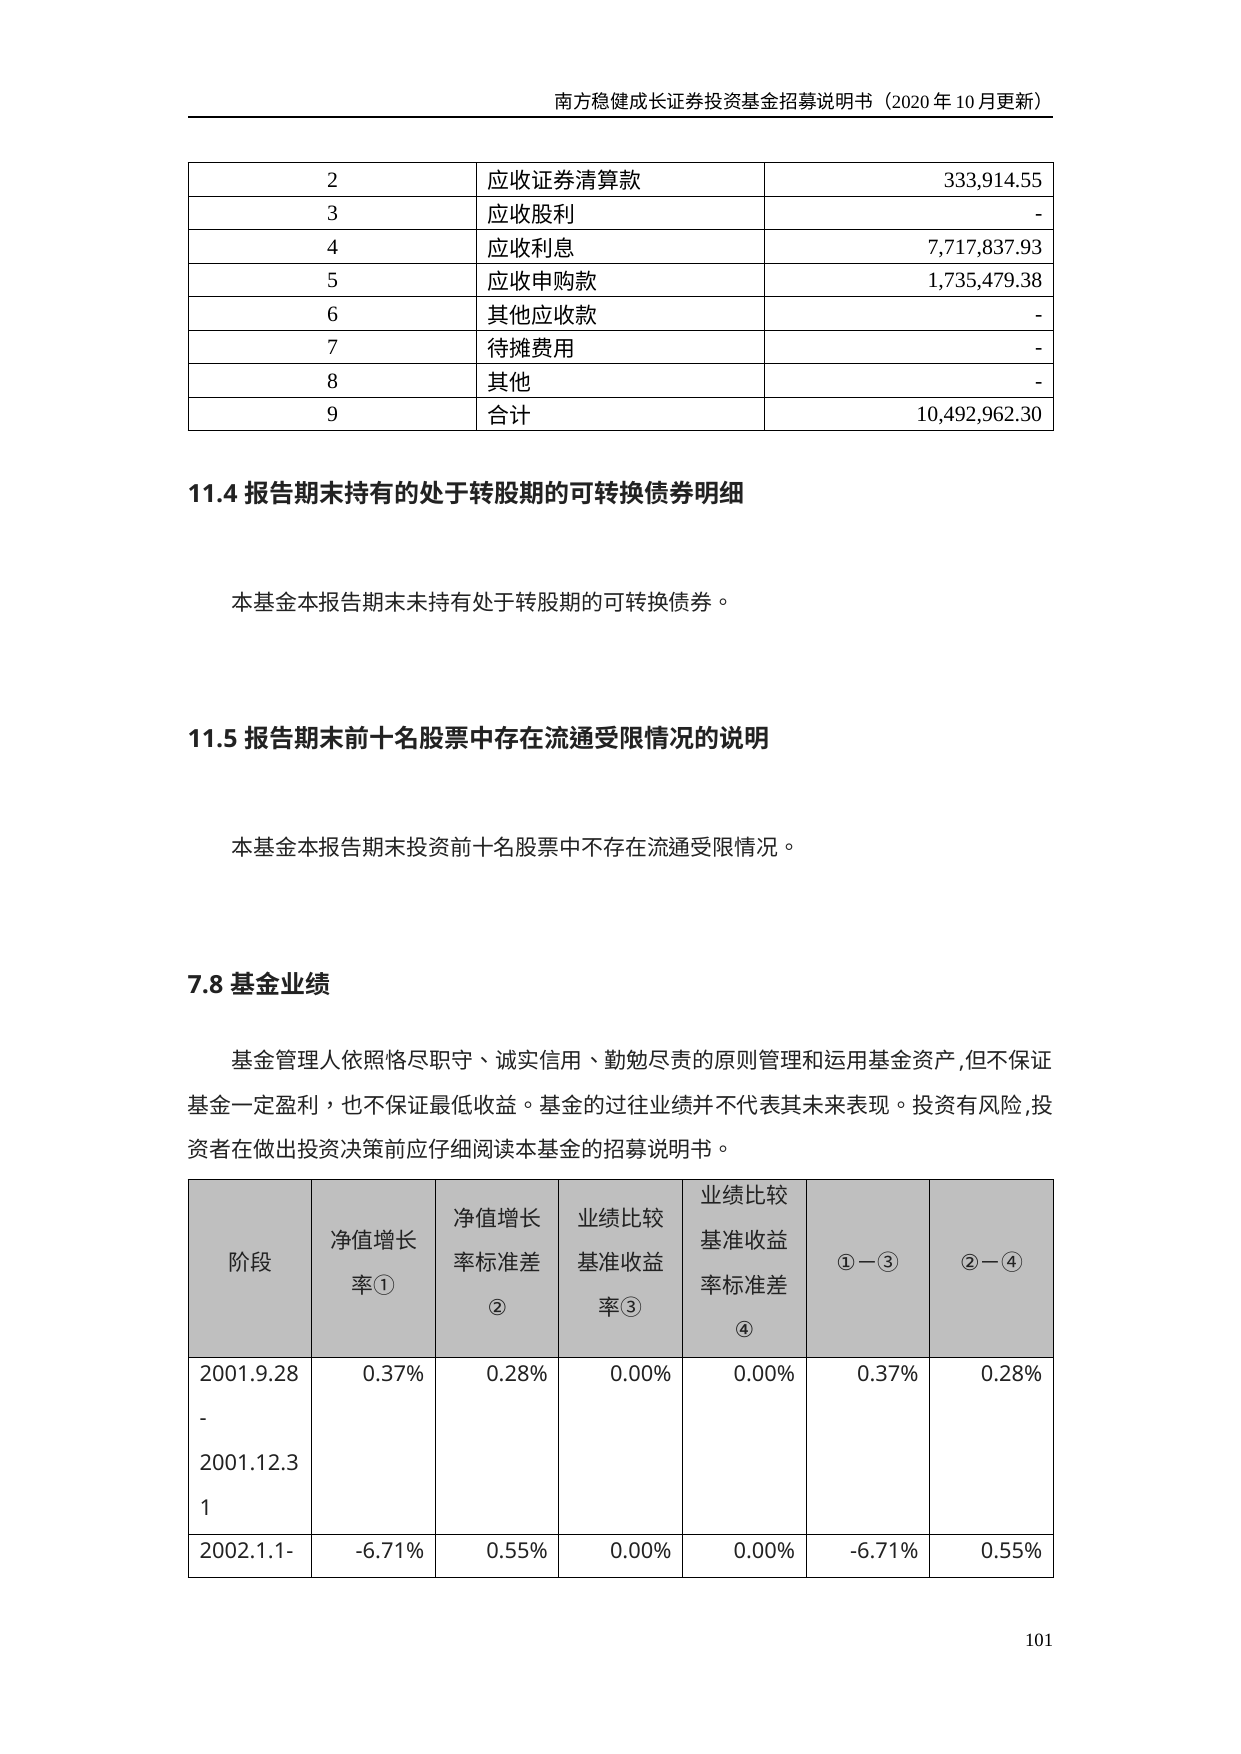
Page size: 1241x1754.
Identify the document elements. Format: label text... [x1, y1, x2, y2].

table_header ②－④ [930, 1180, 1053, 1357]
table_cell 应收利息 [477, 230, 764, 263]
table_cell 9 [189, 398, 476, 430]
table_header 业绩比较基准收益率标准差④ [683, 1180, 806, 1357]
table_cell - [765, 364, 1053, 397]
table_cell 10,492,962.30 [765, 398, 1053, 430]
table_cell 6 [189, 297, 476, 330]
table_cell - [765, 331, 1053, 363]
table_cell 0.55% [930, 1535, 1053, 1577]
table_cell - [765, 297, 1053, 330]
text 本基金本报告期末投资前十名股票中不存在流通受限情况。 [187, 832, 1053, 862]
table_cell 0.55% [436, 1535, 558, 1577]
text 11.4 报告期末持有的处于转股期的可转换债券明细 [187, 461, 1053, 526]
table_cell 0.37% [807, 1358, 929, 1534]
text 11.5 报告期末前十名股票中存在流通受限情况的说明 [187, 706, 1053, 771]
table_cell 4 [189, 230, 476, 263]
table_cell 其他 [477, 364, 764, 397]
table_cell 应收股利 [477, 197, 764, 229]
table_header ①－③ [807, 1180, 929, 1357]
table_cell 合计 [477, 398, 764, 430]
table_cell - [765, 197, 1053, 229]
table_cell 其他应收款 [477, 297, 764, 330]
table_cell 0.28% [436, 1358, 558, 1534]
text 7.8 基金业绩 [187, 951, 1053, 1016]
table_cell -6.71% [312, 1535, 435, 1577]
table_cell 2001.9.28-2001.12.31 [189, 1358, 311, 1534]
table_cell 7 [189, 331, 476, 363]
table_cell 5 [189, 264, 476, 296]
table_cell 3 [189, 197, 476, 229]
table_cell 0.00% [559, 1535, 682, 1577]
table_cell 333,914.55 [765, 163, 1053, 196]
table_header 净值增长率① [312, 1180, 435, 1357]
table_cell 1,735,479.38 [765, 264, 1053, 296]
text 基金管理人依照恪尽职守、诚实信用、勤勉尽责的原则管理和运用基金资产,但不保证基金一定盈利，也不保证最低收益。基金的过往业绩并不代表其未来表现。投资有风险,投资者在做出投资决策前应仔细阅读本基金的招募说明书。 [187, 1045, 1053, 1164]
table_cell 2002.1.1-2002.12.31 [189, 1535, 311, 1577]
table_cell 2 [189, 163, 476, 196]
table_header 业绩比较基准收益率③ [559, 1180, 682, 1357]
table_cell -6.71% [807, 1535, 929, 1577]
table_cell 0.37% [312, 1358, 435, 1534]
table_cell 0.28% [930, 1358, 1053, 1534]
table_cell 应收申购款 [477, 264, 764, 296]
table_header 净值增长率标准差② [436, 1180, 558, 1357]
text 本基金本报告期末未持有处于转股期的可转换债券。 [187, 587, 1053, 617]
table_cell 0.00% [683, 1358, 806, 1534]
table_header 阶段 [189, 1180, 311, 1357]
table_cell 0.00% [683, 1535, 806, 1577]
table_cell 0.00% [559, 1358, 682, 1534]
table_cell 待摊费用 [477, 331, 764, 363]
table_cell 7,717,837.93 [765, 230, 1053, 263]
table_cell 应收证券清算款 [477, 163, 764, 196]
table_cell 8 [189, 364, 476, 397]
